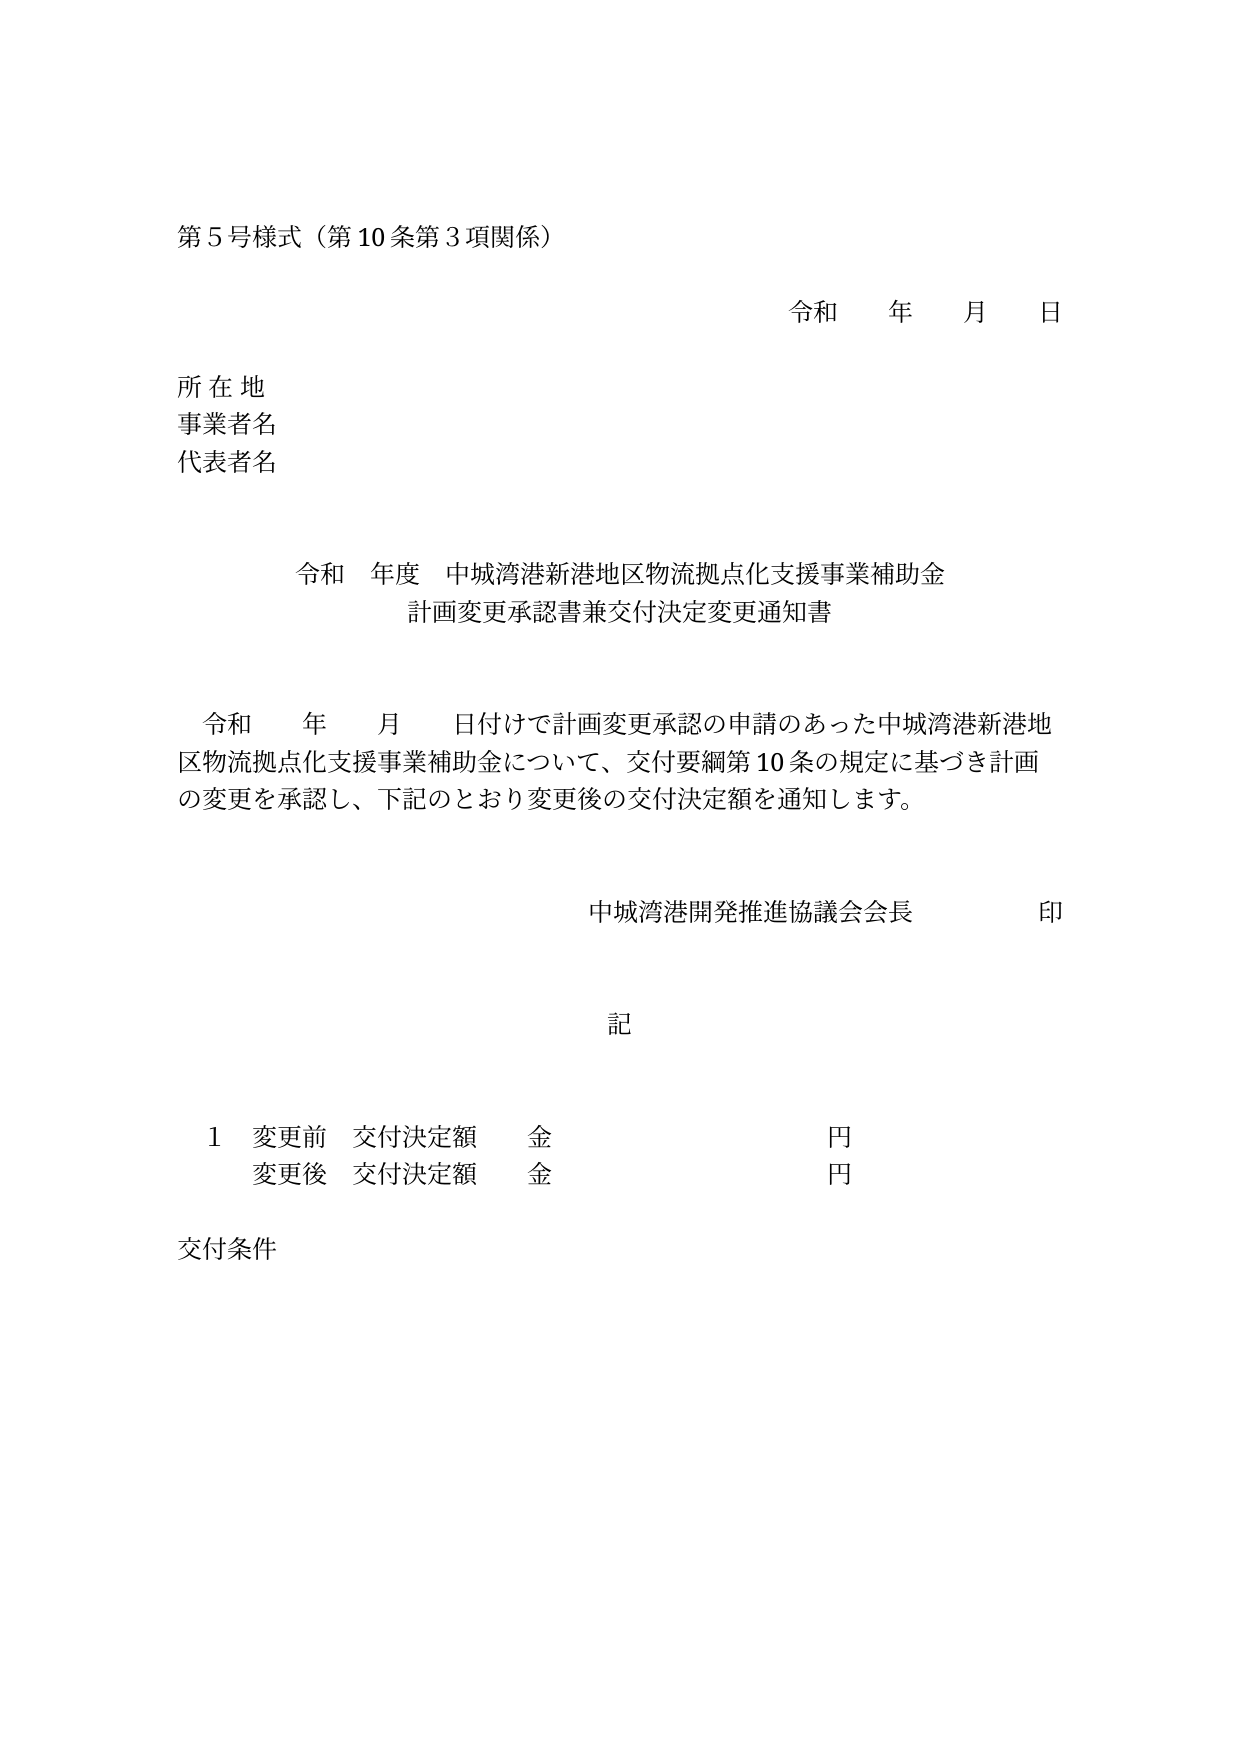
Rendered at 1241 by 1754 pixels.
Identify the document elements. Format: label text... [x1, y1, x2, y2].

text 令和 年 月 日 [177, 292, 1063, 329]
text 第５号様式（第10条第３項関係） [177, 217, 1063, 254]
text １ 変更前 交付決定額 金 円 [177, 1117, 1063, 1154]
text 令和 年 月 日付けで計画変更承認の申請のあった中城湾港新港地区物流拠点化支援事業補助金について、交付要綱第10条の規定に基づき計画の変更を承認し、下記のとおり変更後の交付決定額を通知します。 [177, 704, 1063, 817]
text 所 在 地 [177, 367, 1063, 404]
text 変更後 交付決定額 金 円 [177, 1154, 1063, 1192]
text 計画変更承認書兼交付決定変更通知書 [177, 592, 1063, 629]
text 事業者名 [177, 404, 1063, 442]
text 令和 年度 中城湾港新港地区物流拠点化支援事業補助金 [177, 554, 1063, 592]
subtitle 記 [177, 1004, 1063, 1042]
text 代表者名 [177, 442, 1063, 479]
text 交付条件 [177, 1229, 1063, 1267]
text 中城湾港開発推進協議会会長 印 [177, 892, 1063, 929]
